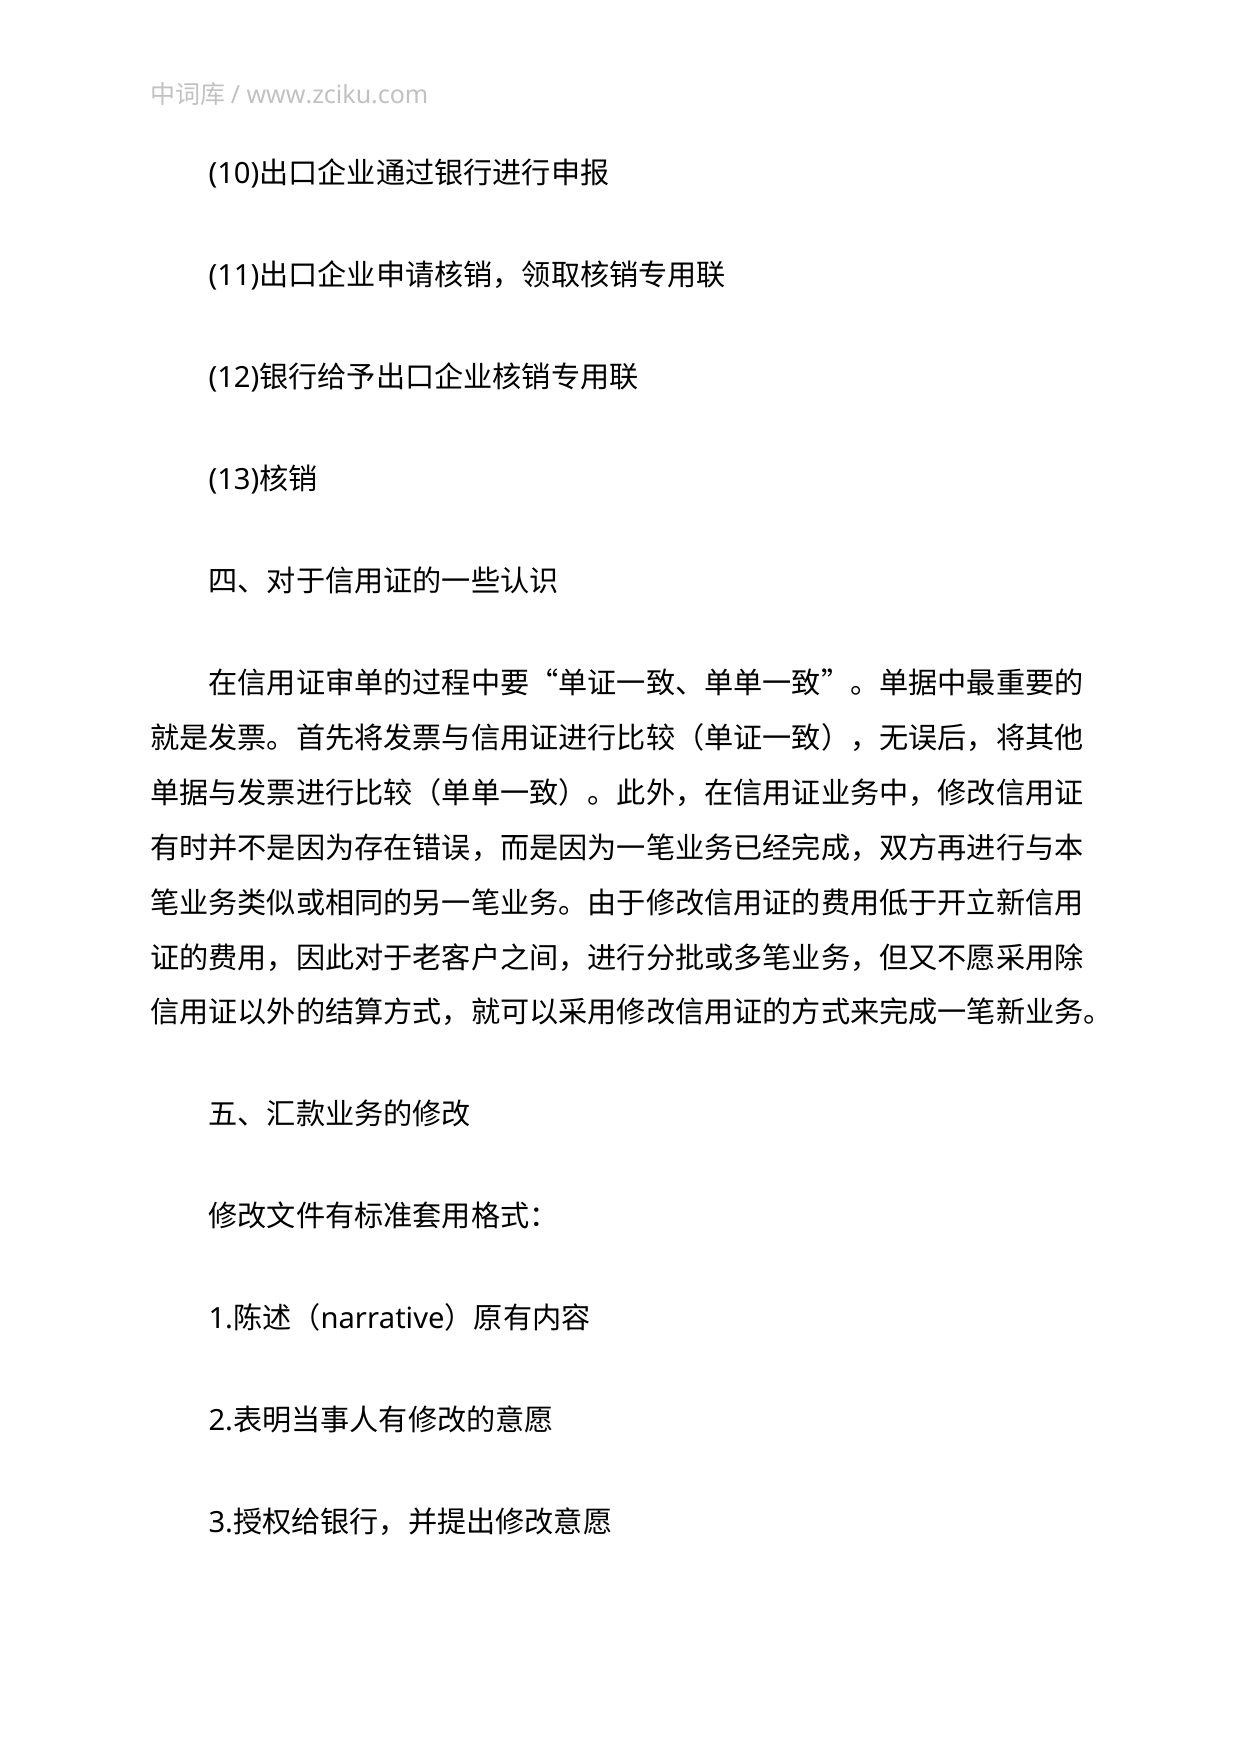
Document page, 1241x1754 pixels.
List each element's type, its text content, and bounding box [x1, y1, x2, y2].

text 在信用证审单的过程中要“单证一致、单单一致”。单据中最重要的就是发票。首先将发票与信用证进行比较（单证一致），无误后，将其他单据与发票进行比较（单单一致）。此外，在信用证业务中，修改信用证有时并不是因为存在错误，而是因为一笔业务已经完成，双方再进行与本笔业务类似或相同的另一笔业务。由于修改信用证的费用低于开立新信用证的费用，因此对于老客户之间，进行分批或多笔业务，但又不愿采用除信用证以外的结算方式，就可以采用修改信用证的方式来完成一笔新业务。 [150, 660, 1090, 1031]
text (11)出口企业申请核销，领取核销专用联 [150, 252, 1090, 294]
text 3.授权给银行，并提出修改意愿 [150, 1498, 1090, 1541]
text 五、汇款业务的修改 [150, 1091, 1090, 1133]
text 四、对于信用证的一些认识 [150, 558, 1090, 600]
text 修改文件有标准套用格式： [150, 1193, 1090, 1235]
text 2.表明当事人有修改的意愿 [150, 1396, 1090, 1439]
text 1.陈述（narrative）原有内容 [150, 1294, 1090, 1337]
text (12)银行给予出口企业核销专用联 [150, 354, 1090, 396]
text (10)出口企业通过银行进行申报 [150, 150, 1090, 192]
text (13)核销 [150, 456, 1090, 498]
